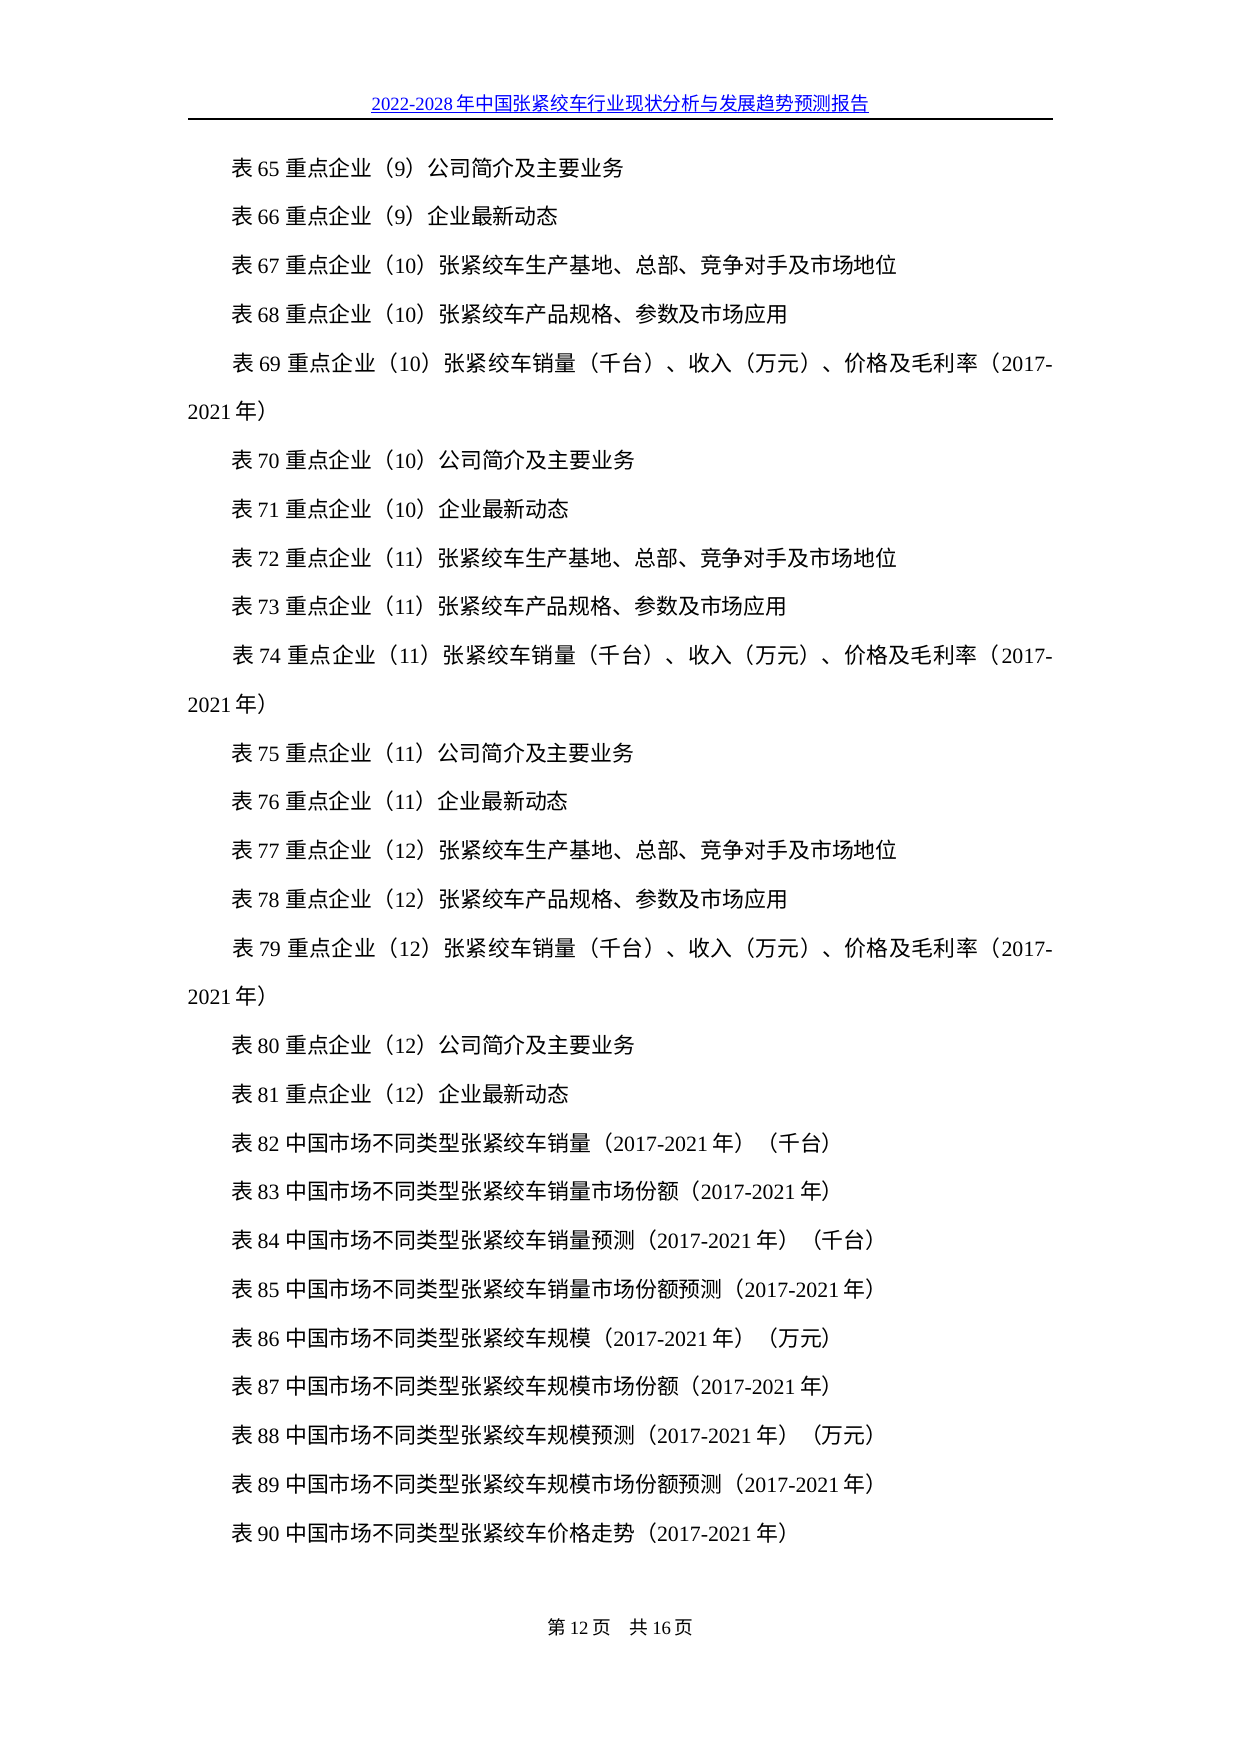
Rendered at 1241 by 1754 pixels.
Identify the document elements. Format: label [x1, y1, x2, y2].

text [187, 150, 1053, 1548]
